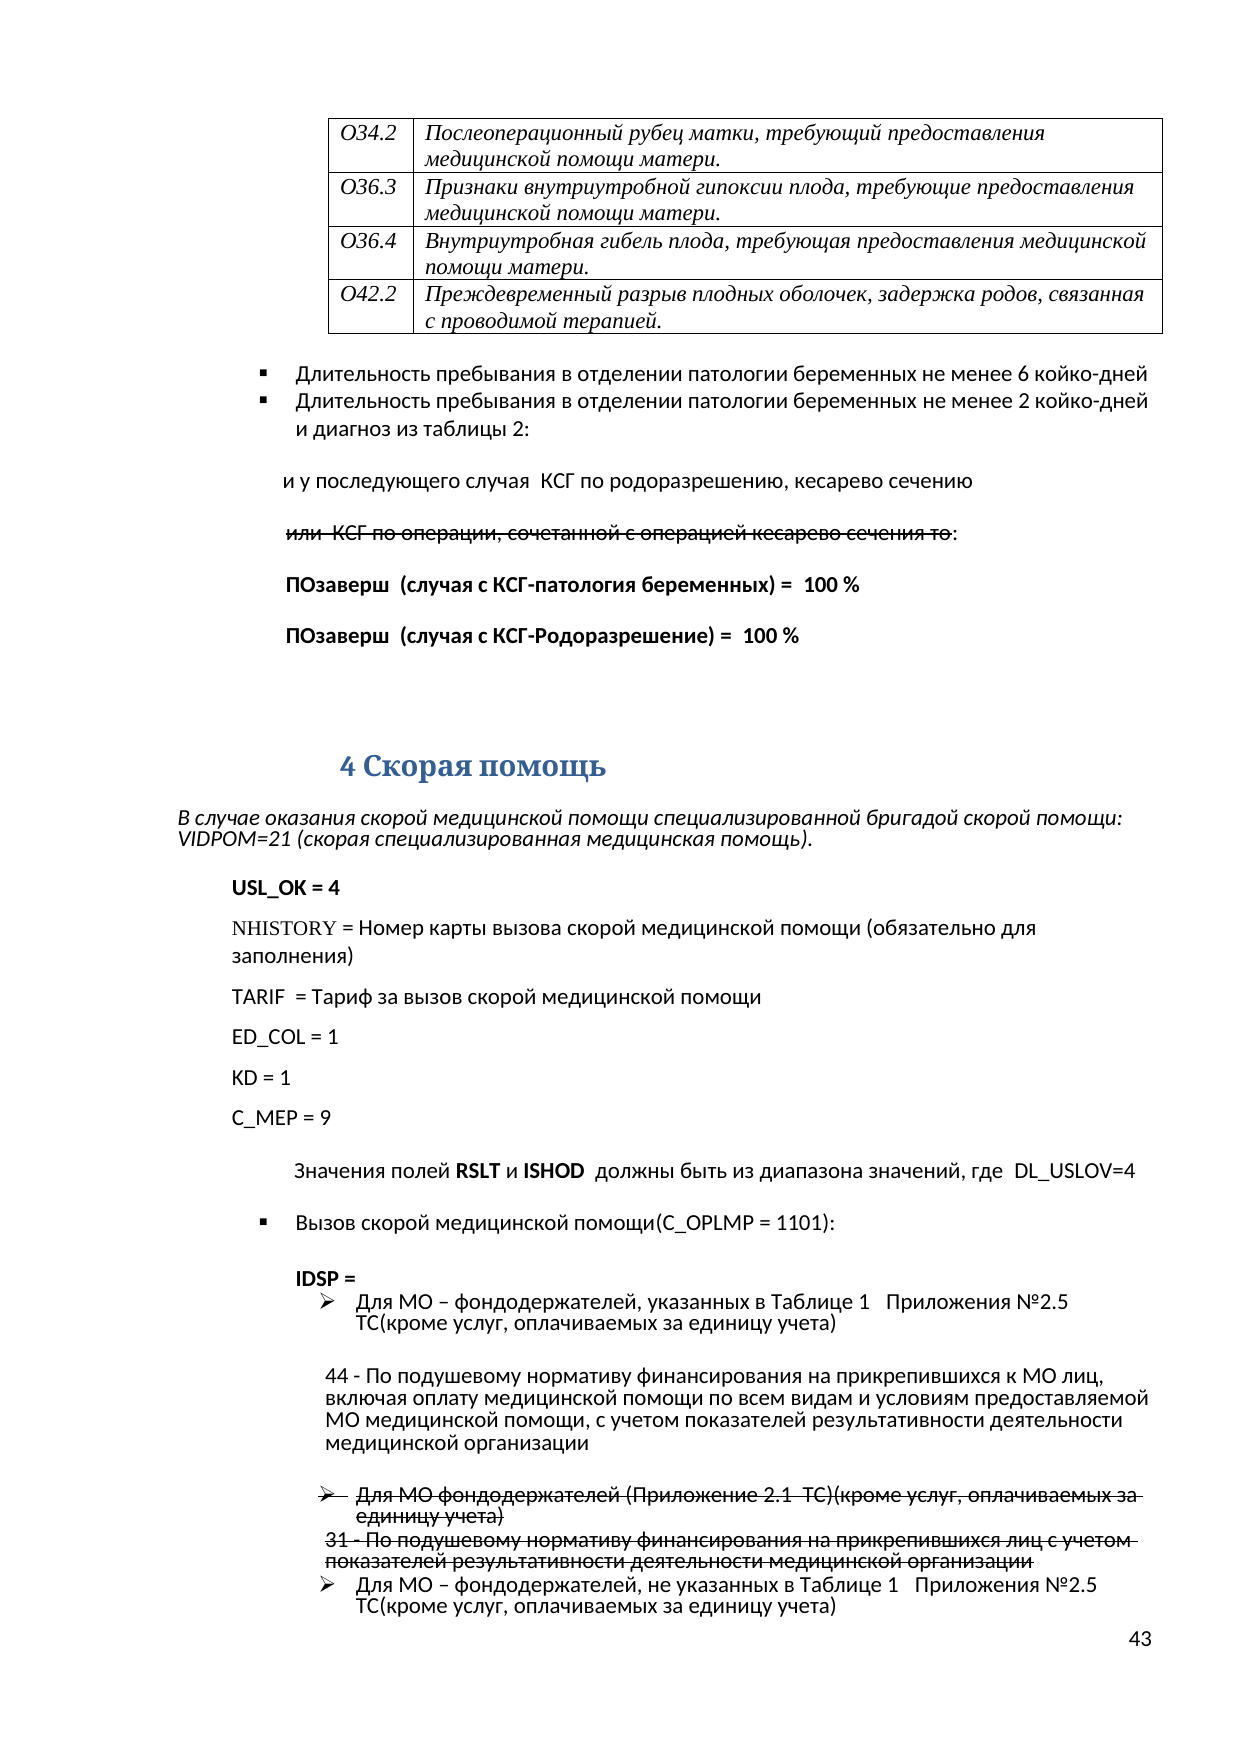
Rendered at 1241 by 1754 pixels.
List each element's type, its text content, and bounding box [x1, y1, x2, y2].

table_cell O36.4 [329, 227, 413, 279]
table_cell O36.3 [329, 173, 413, 226]
list Длительность пребывания в отделении патологии беременных не менее 6 койко-дней [258, 363, 1152, 386]
table_cell Послеоперационный рубец матки, требующий предоставления медицинской помощи матери. [414, 119, 1162, 172]
text KD = 1 [232, 1063, 1152, 1091]
list Для МО фондодержателей (Приложение 2.1 ТС)(кроме услуг, оплачиваемых за единицу учета) [318, 1485, 1152, 1530]
text В случае оказания скорой медицинской помощи специализированной бригадой скорой помощи: VIDPOM=21 (скорая специализированная медицинская помощь). [177, 807, 1152, 852]
table_cell Внутриутробная гибель плода, требующая предоставления медицинской помощи матери. [414, 227, 1162, 279]
list Для МО – фондодержателей, указанных в Таблице 1 Приложения №2.5 ТС(кроме услуг, оплачиваемых за единицу учета) [318, 1292, 1152, 1337]
text ED_COL = 1 [232, 1022, 1152, 1050]
text USL_OK = 4 [232, 873, 1152, 901]
table_cell O42.2 [329, 280, 413, 333]
list Вызов скорой медицинской помощи(C_OPLMP = 1101): [258, 1212, 1152, 1234]
text Скорая помощь [340, 755, 1152, 782]
text ПОзаверш (случая с КСГ-Родоразрешение) = 100 % [286, 626, 1152, 648]
text или КСГ по операции, сочетанной с операцией кесарево сечения то: [266, 522, 1152, 545]
text 44 - По подушевому нормативу финансирования на прикрепившихся к МО лиц, включая оплату медицинской помощи по всем видам и условиям предоставляемой МО медицинской помощи, с учетом показателей результативности деятельности медицинской организации [325, 1366, 1152, 1456]
text TARIF = Тариф за вызов скорой медицинской помощи [232, 982, 1152, 1010]
list 31 - По подушевому нормативу финансирования на прикрепившихся лиц с учетом показателей результативности деятельности медицинской организации [325, 1530, 1152, 1574]
table_cell O34.2 [329, 119, 413, 172]
text и у последующего случая КСГ по родоразрешению, кесарево сечению [231, 471, 1152, 493]
text ПОзаверш (случая с КСГ-патология беременных) = 100 % [286, 574, 1152, 596]
text NHISTORY = Номер карты вызова скорой медицинской помощи (обязательно для заполнения) [232, 913, 1152, 969]
table_cell Признаки внутриутробной гипоксии плода, требующие предоставления медицинской помощи матери. [414, 173, 1162, 226]
list Длительность пребывания в отделении патологии беременных не менее 2 койко-дней и диагноз из таблицы 2: [258, 386, 1152, 442]
text Значения полей RSLT и ISHOD должны быть из диапазона значений, где DL_USLOV=4 [231, 1161, 1152, 1183]
list Для МО – фондодержателей, не указанных в Таблице 1 Приложения №2.5 ТС(кроме услуг, оплачиваемых за единицу учета) [318, 1574, 1152, 1619]
table_cell Преждевременный разрыв плодных оболочек, задержка родов, связанная с проводимой терапией. [414, 280, 1162, 333]
list IDSP = [295, 1264, 1152, 1292]
text C_MEP = 9 [232, 1103, 1152, 1131]
